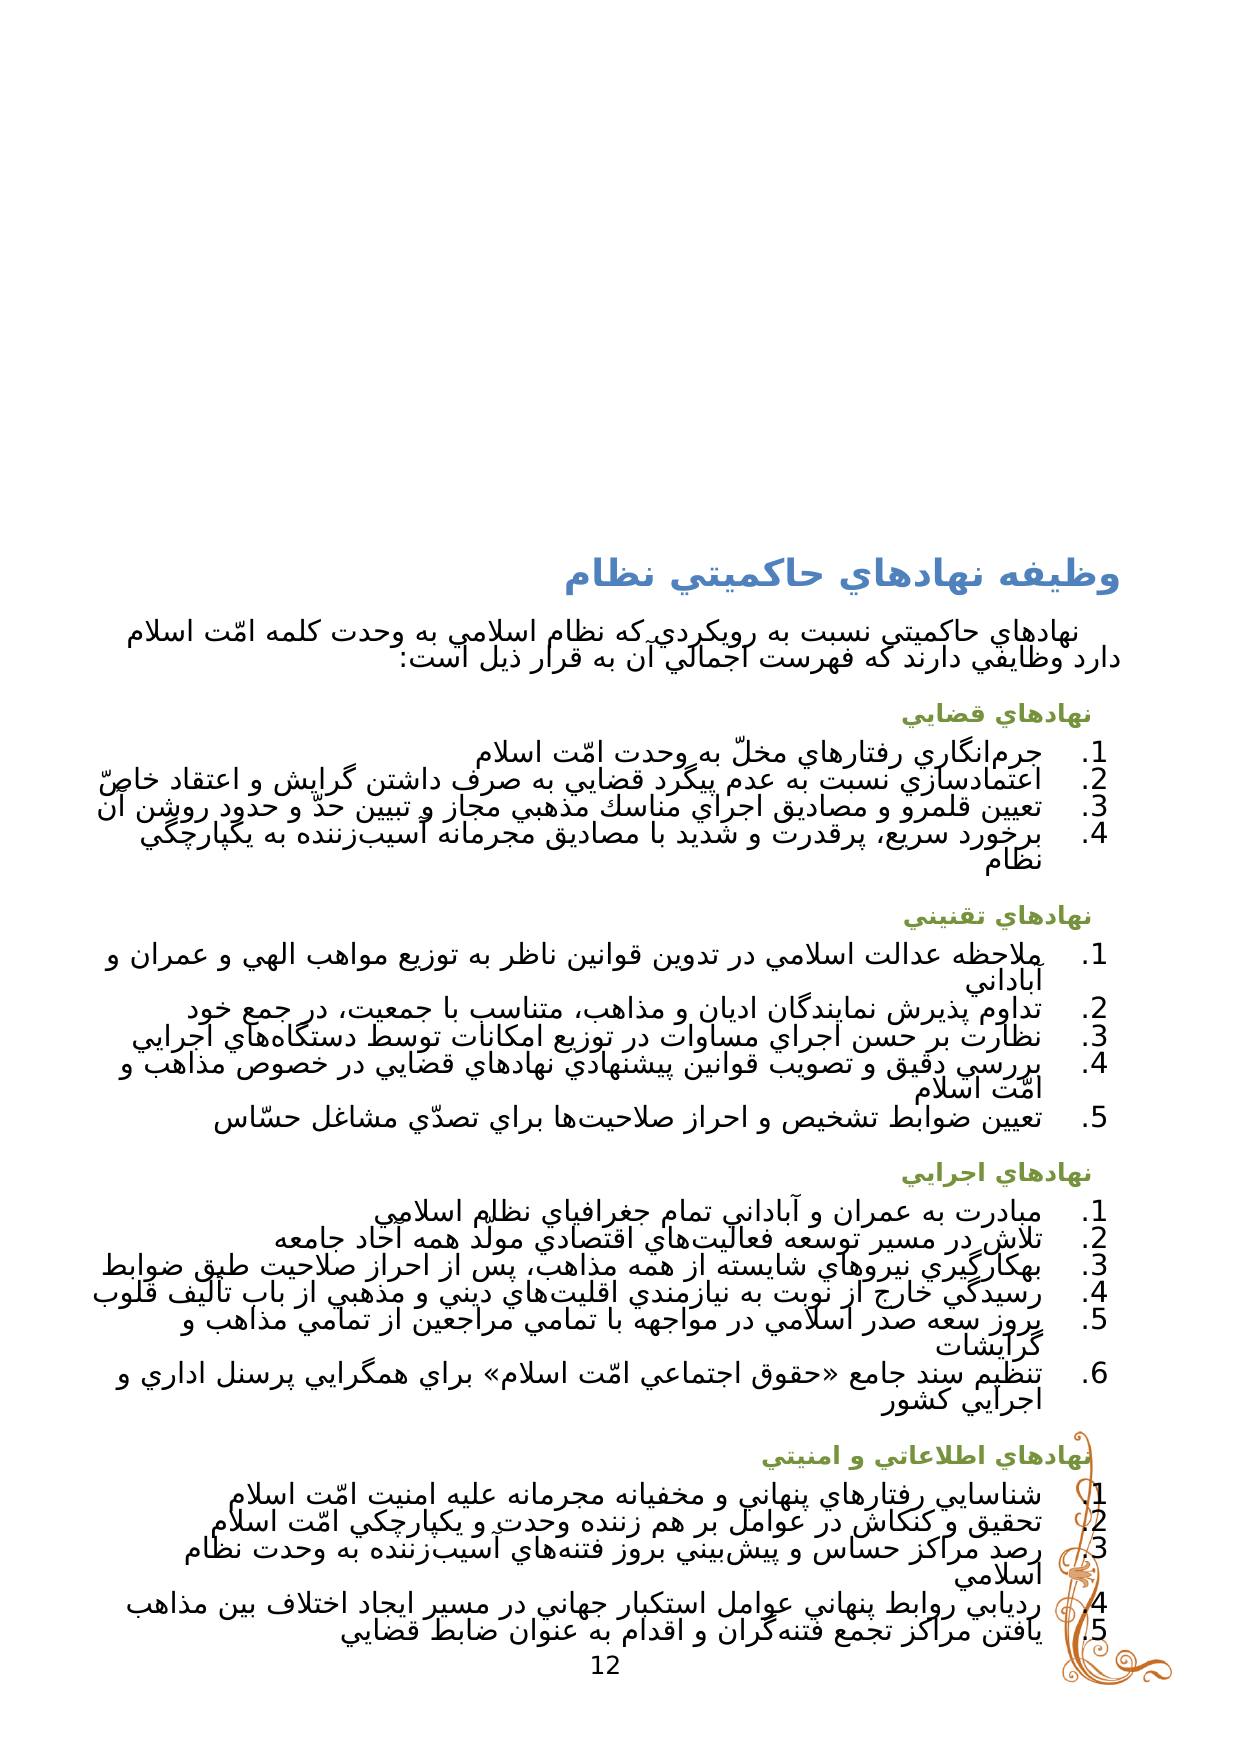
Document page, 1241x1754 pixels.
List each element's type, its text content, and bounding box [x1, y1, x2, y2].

list يافتن مراكز تجمع فتنه‌گران و اقدام به عنوان ضابط قضايي [752, 1618, 927, 1646]
list رديابي روابط پنهاني عوامل استكبار جهاني در مسير ايجاد اختلاف بين مذاهب [89, 1591, 580, 1618]
list ملاحظه عدالت اسلامي در تدوين قوانين ناظر به توزيع مواهب الهي و عمران و آباداني [89, 943, 1081, 997]
list رصد مراكز حساس و پيش‌بيني بروز فتنه‌هاي آسيب‌زننده به وحدت نظام اسلامي [89, 1537, 1081, 1591]
list رديابي روابط پنهاني عوامل استكبار جهاني در مسير ايجاد اختلاف بين مذاهب [840, 1591, 1081, 1618]
text نهادهاي حاكميتي نسبت به رويكردي كه نظام اسلامي به وحدت كلمه امّت اسلام دارد وظايفي دارند كه فهرست اجمالي آن به قرار ذيل است: [89, 620, 1122, 674]
subtitle نهادهاي قضايي [89, 699, 1092, 728]
list اعتمادسازي نسبت به عدم پيگرد قضايي به صرف داشتن گرايش و اعتقاد خاصّ [673, 768, 1081, 795]
list تلاش در مسير توسعه فعاليت‌هاي اقتصادي مولّد همه آحاد جامعه [89, 1226, 1081, 1253]
list تعيين قلمرو و مصاديق اجراي مناسك مذهبي مجاز و تبيين حدّ و حدود روشن آن [89, 795, 951, 822]
list اعتمادسازي نسبت به عدم پيگرد قضايي به صرف داشتن گرايش و اعتقاد خاصّ [89, 768, 352, 795]
list مبادرت به عمران و آباداني تمام جغرافياي نظام اسلامي [89, 1199, 493, 1226]
list مبادرت به عمران و آباداني تمام جغرافياي نظام اسلامي [477, 1199, 1081, 1226]
list شناسايي رفتارهاي پنهاني و مخفيانه مجرمانه عليه امنيت امّت اسلام [89, 1483, 783, 1510]
list تحقيق و كنكاش در عوامل بر هم زننده وحدت و يكپارچكي امّت اسلام [89, 1510, 1081, 1537]
list يافتن مراكز تجمع فتنه‌گران و اقدام به عنوان ضابط قضايي [908, 1618, 1081, 1646]
list رسيدگي خارج از نوبت به نيازمندي اقليت‌هاي ديني و مذهبي از باب تأليف قلوب [127, 1281, 1081, 1308]
subtitle نهادهاي تقنيني [89, 901, 1092, 930]
subtitle نهادهاي اجرايي [89, 1158, 1092, 1187]
list تعيين قلمرو و مصاديق اجراي مناسك مذهبي مجاز و تبيين حدّ و حدود روشن آن [920, 795, 1081, 822]
list تنظيم سند جامع «حقوق اجتماعي امّت اسلام» براي همگرايي پرسنل اداري و اجرايي كشور [89, 1362, 1081, 1416]
list تداوم پذيرش نمايندگان اديان و مذاهب، متناسب با جمعيت، در جمع خود [89, 997, 1081, 1024]
subtitle نهادهاي اطلاعاتي و امنيتي [89, 1441, 1092, 1470]
list نظارت بر حسن اجراي مساوات در توزيع امكانات توسط دستگاه‌هاي اجرايي [89, 1024, 1081, 1051]
list رديابي روابط پنهاني عوامل استكبار جهاني در مسير ايجاد اختلاف بين مذاهب [573, 1591, 847, 1618]
list تعيين ضوابط تشخيص و احراز صلاحيت‌ها براي تصدّي مشاغل حسّاس [89, 1106, 1081, 1133]
list شناسايي رفتارهاي پنهاني و مخفيانه مجرمانه عليه امنيت امّت اسلام [775, 1483, 1081, 1510]
list جرم‌انگاري رفتارهاي مخلّ به وحدت امّت اسلام [89, 741, 1081, 768]
list بررسي دقيق و تصويب قوانين پيشنهادي نهادهاي قضايي در خصوص مذاهب و امّت اسلام [89, 1051, 1081, 1106]
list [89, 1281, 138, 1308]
list برخورد سريع، پرقدرت و شديد با مصاديق مجرمانه آسيب‌زننده به يكپارچگي نظام [89, 822, 1081, 876]
list به‏كارگيري نيروهاي شايسته از همه مذاهب، پس از احراز صلاحيت طبق ضوابط [208, 1253, 979, 1281]
list بروز سعه صدر اسلامي در مواجهه با تمامي مراجعين از تمامي مذاهب و گرايشات [89, 1308, 1081, 1362]
text وظيفه نهادهاي حاكميتي نظام [89, 551, 1122, 595]
list يافتن مراكز تجمع فتنه‌گران و اقدام به عنوان ضابط قضايي [89, 1618, 774, 1646]
list اعتمادسازي نسبت به عدم پيگرد قضايي به صرف داشتن گرايش و اعتقاد خاصّ [332, 768, 693, 795]
